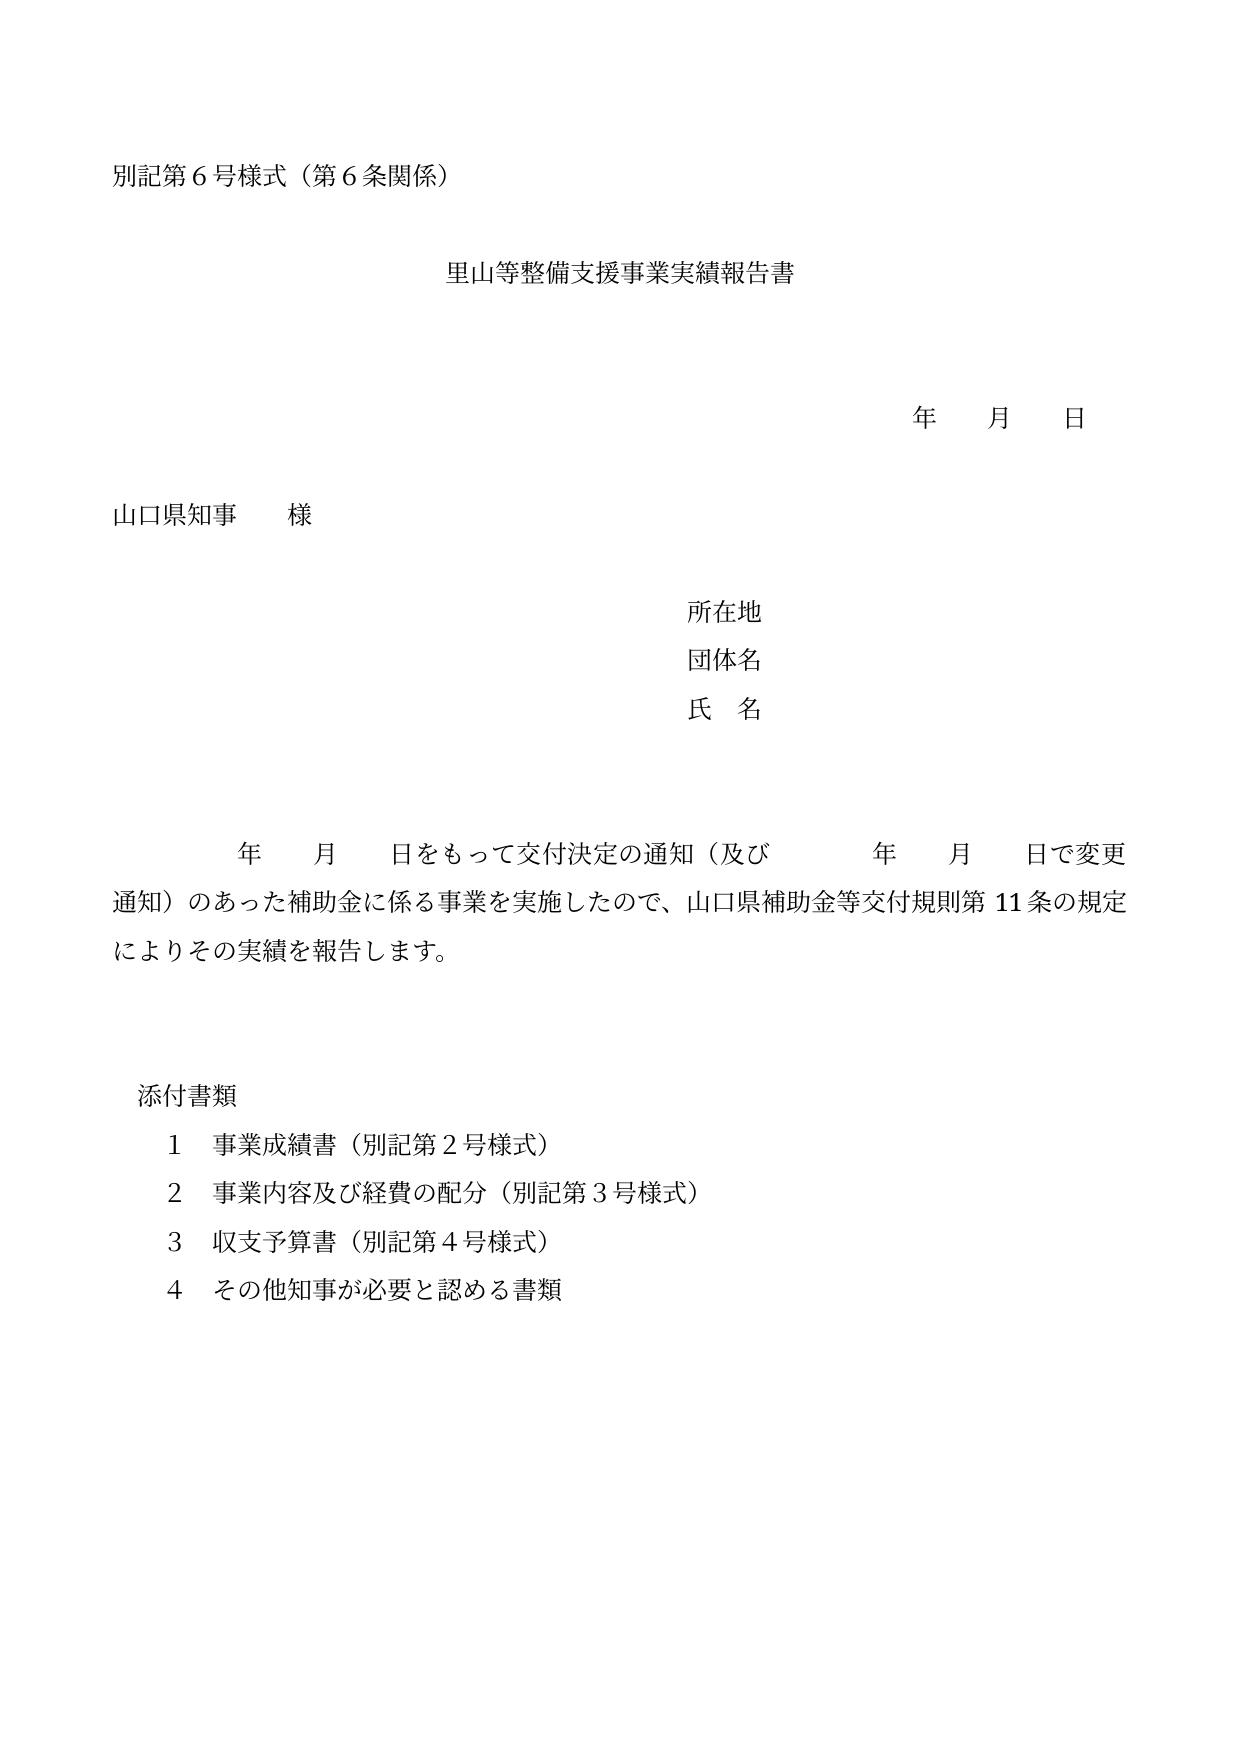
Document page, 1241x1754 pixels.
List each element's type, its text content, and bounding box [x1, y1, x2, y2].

text 年 月 日をもって交付決定の通知（及び 年 月 日で変更通知）のあった補助金に係る事業を実施したので、山口県補助金等交付規則第11条の規定によりその実績を報告します。 [112, 828, 1128, 974]
text 氏 名 [112, 683, 1128, 732]
text 別記第６号様式（第６条関係） [112, 150, 1128, 199]
text ２ 事業内容及び経費の配分（別記第３号様式） [112, 1168, 1128, 1216]
text 年 月 日 [112, 393, 1128, 441]
text ４ その他知事が必要と認める書類 [112, 1264, 1128, 1313]
text １ 事業成績書（別記第２号様式） [112, 1119, 1128, 1168]
text 里山等整備支援事業実績報告書 [112, 247, 1128, 296]
text 団体名 [112, 635, 1128, 683]
text ３ 収支予算書（別記第４号様式） [112, 1216, 1128, 1264]
text 添付書類 [112, 1071, 1128, 1119]
text 所在地 [112, 586, 1128, 635]
text 山口県知事 様 [112, 489, 1128, 538]
